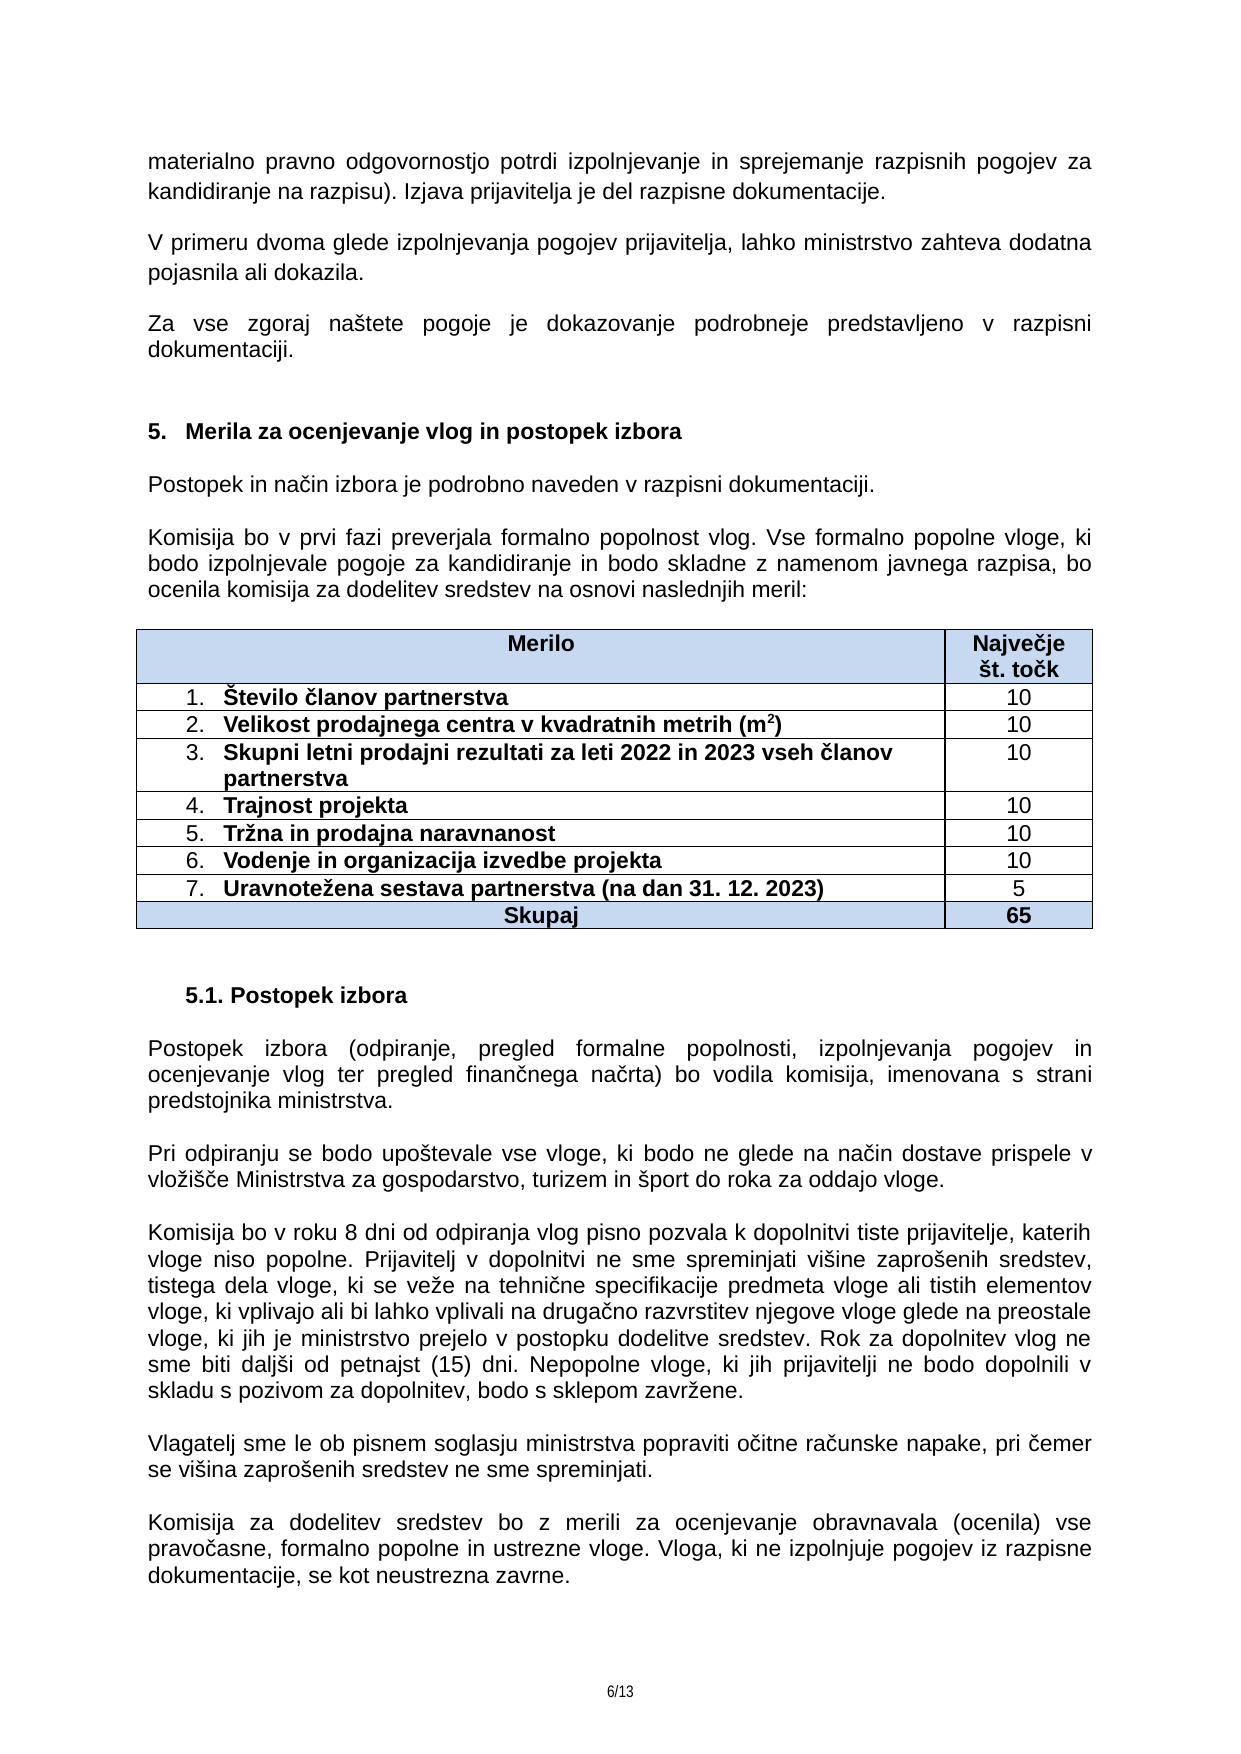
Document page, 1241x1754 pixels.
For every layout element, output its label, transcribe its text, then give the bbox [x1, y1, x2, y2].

text Za vse zgoraj naštete pogoje je dokazovanje podrobneje predstavljeno v razpisni dokumentaciji. [148, 310, 1093, 363]
text V primeru dvoma glede izpolnjevanja pogojev prijavitelja, lahko ministrstvo zahteva dodatna pojasnila ali dokazila. [148, 229, 1093, 285]
table_cell 10 [946, 684, 1092, 710]
text Postopek in način izbora je podrobno naveden v razpisni dokumentaciji. [148, 471, 1093, 497]
table_header Merilo [137, 630, 944, 683]
table_cell Število članov partnerstva [137, 684, 944, 710]
table_cell Trajnost projekta [137, 792, 944, 819]
table_cell 10 [946, 739, 1092, 791]
table_cell Velikost prodajnega centra v kvadratnih metrih (m2) [137, 711, 944, 737]
table_cell 5 [946, 875, 1092, 901]
table_cell Tržna in prodajna naravnanost [137, 820, 944, 846]
text Pri odpiranju se bodo upoštevale vse vloge, ki bodo ne glede na način dostave prispele v vložišče Ministrstva za gospodarstvo, turizem in šport do roka za oddajo vloge. [148, 1140, 1093, 1193]
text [148, 148, 1093, 204]
table_cell 10 [946, 792, 1092, 819]
table_cell Skupni letni prodajni rezultati za leti 2022 in 2023 vseh članov partnerstva [137, 739, 944, 791]
text Komisija bo v roku 8 dni od odpiranja vlog pisno pozvala k dopolnitvi tiste prijavitelje, katerih vloge niso popolne. Prijavitelj v dopolnitvi ne sme spreminjati višine zaprošenih sredstev, tistega dela vloge, ki se veže na tehnične specifikacije predmeta vloge ali tistih elementov vloge, ki vplivajo ali bi lahko vplivali na drugačno razvrstitev njegove vloge glede na preostale vloge, ki jih je ministrstvo prejelo v postopku dodelitve sredstev. Rok za dopolnitev vlog ne sme biti daljši od petnajst (15) dni. Nepopolne vloge, ki jih prijavitelji ne bodo dopolnili v skladu s pozivom za dopolnitev, bodo s sklepom zavržene. [148, 1219, 1093, 1404]
list Merila za ocenjevanje vlog in postopek izbora [148, 418, 1093, 444]
table_cell 10 [946, 820, 1092, 846]
table_cell Vodenje in organizacija izvedbe projekta [137, 847, 944, 873]
table_cell 10 [946, 847, 1092, 873]
table_cell 10 [946, 711, 1092, 737]
text Vlagatelj sme le ob pisnem soglasju ministrstva popraviti očitne računske napake, pri čemer se višina zaprošenih sredstev ne sme spreminjati. [148, 1430, 1093, 1483]
subtitle Postopek izbora [185, 982, 1093, 1008]
table_cell Skupaj [137, 902, 944, 928]
text Komisija bo v prvi fazi preverjala formalno popolnost vlog. Vse formalno popolne vloge, ki bodo izpolnjevale pogoje za kandidiranje in bodo skladne z namenom javnega razpisa, bo ocenila komisija za dodelitev sredstev na osnovi naslednjih meril: [148, 523, 1093, 603]
table_cell 65 [946, 902, 1092, 928]
text Postopek izbora (odpiranje, pregled formalne popolnosti, izpolnjevanja pogojev in ocenjevanje vlog ter pregled finančnega načrta) bo vodila komisija, imenovana s strani predstojnika ministrstva. [148, 1035, 1093, 1114]
table_cell Uravnotežena sestava partnerstva (na dan 31. 12. 2023) [137, 875, 944, 901]
text Komisija za dodelitev sredstev bo z merili za ocenjevanje obravnavala (ocenila) vse pravočasne, formalno popolne in ustrezne vloge. Vloga, ki ne izpolnjuje pogojev iz razpisne dokumentacije, se kot neustrezna zavrne. [148, 1509, 1093, 1588]
table_header Največje št. točk [946, 630, 1092, 683]
